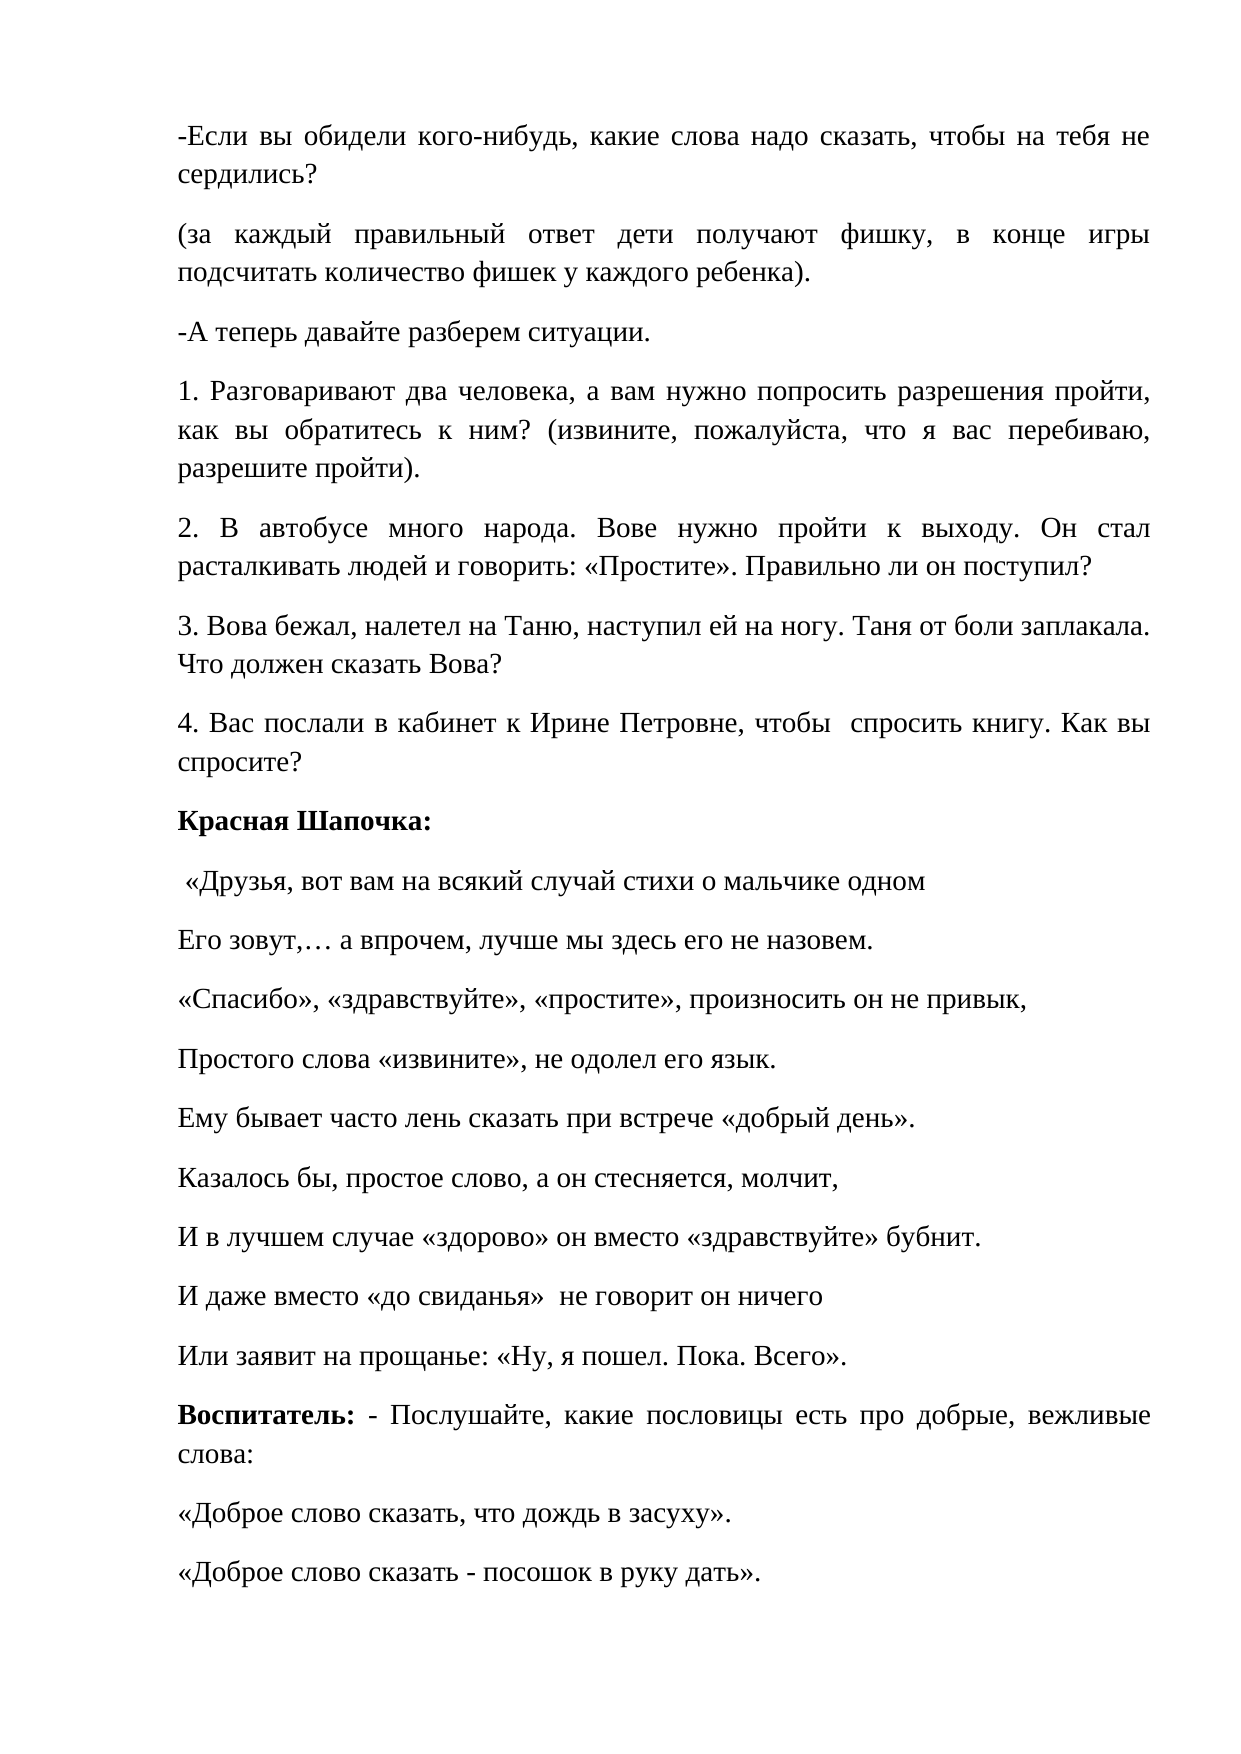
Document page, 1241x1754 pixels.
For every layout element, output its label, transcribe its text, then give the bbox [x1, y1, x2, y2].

text «Спасибо», «здравствуйте», «простите», произносить он не привык, [177, 982, 1152, 1015]
text (за каждый правильный ответ дети получают фишку, в конце игры подсчитать количество фишек у каждого ребенка). [177, 216, 1152, 288]
text 3. Вова бежал, налетел на Таню, наступил ей на ногу. Таня от боли заплакала. Что должен сказать Вова? [177, 608, 1152, 680]
text И даже вместо «до свиданья» не говорит он ничего [177, 1278, 1152, 1312]
text 2. В автобусе много народа. Вове нужно пройти к выходу. Он стал расталкивать людей и говорить: «Простите». Правильно ли он поступил? [177, 510, 1152, 582]
text Его зовут,… а впрочем, лучше мы здесь его не назовем. [177, 922, 1152, 956]
text -Если вы обидели кого-нибудь, какие слова надо сказать, чтобы на тебя не сердились? [177, 118, 1152, 190]
text Казалось бы, простое слово, а он стесняется, молчит, [177, 1160, 1152, 1193]
text Воспитатель: - Послушайте, какие пословицы есть про добрые, вежливые слова: [177, 1397, 1152, 1469]
text «Доброе слово сказать, что дождь в засуху». [177, 1495, 1152, 1529]
text Простого слова «извините», не одолел его язык. [177, 1041, 1152, 1074]
text -А теперь давайте разберем ситуации. [177, 314, 1152, 347]
text 4. Вас послали в кабинет к Ирине Петровне, чтобы спросить книгу. Как вы спросите? [177, 706, 1152, 778]
text «Доброе слово сказать - посошок в руку дать». [177, 1554, 1152, 1588]
text Или заявит на прощанье: «Ну, я пошел. Пока. Всего». [177, 1338, 1152, 1371]
text Красная Шапочка: [177, 803, 1152, 837]
text Ему бывает часто лень сказать при встрече «добрый день». [177, 1100, 1152, 1134]
text «Друзья, вот вам на всякий случай стихи о мальчике одном [177, 863, 1152, 896]
text 1. Разговаривают два человека, а вам нужно попросить разрешения пройти, как вы обратитесь к ним? (извините, пожалуйста, что я вас перебиваю, разрешите пройти). [177, 373, 1152, 484]
text И в лучшем случае «здорово» он вместо «здравствуйте» бубнит. [177, 1219, 1152, 1253]
